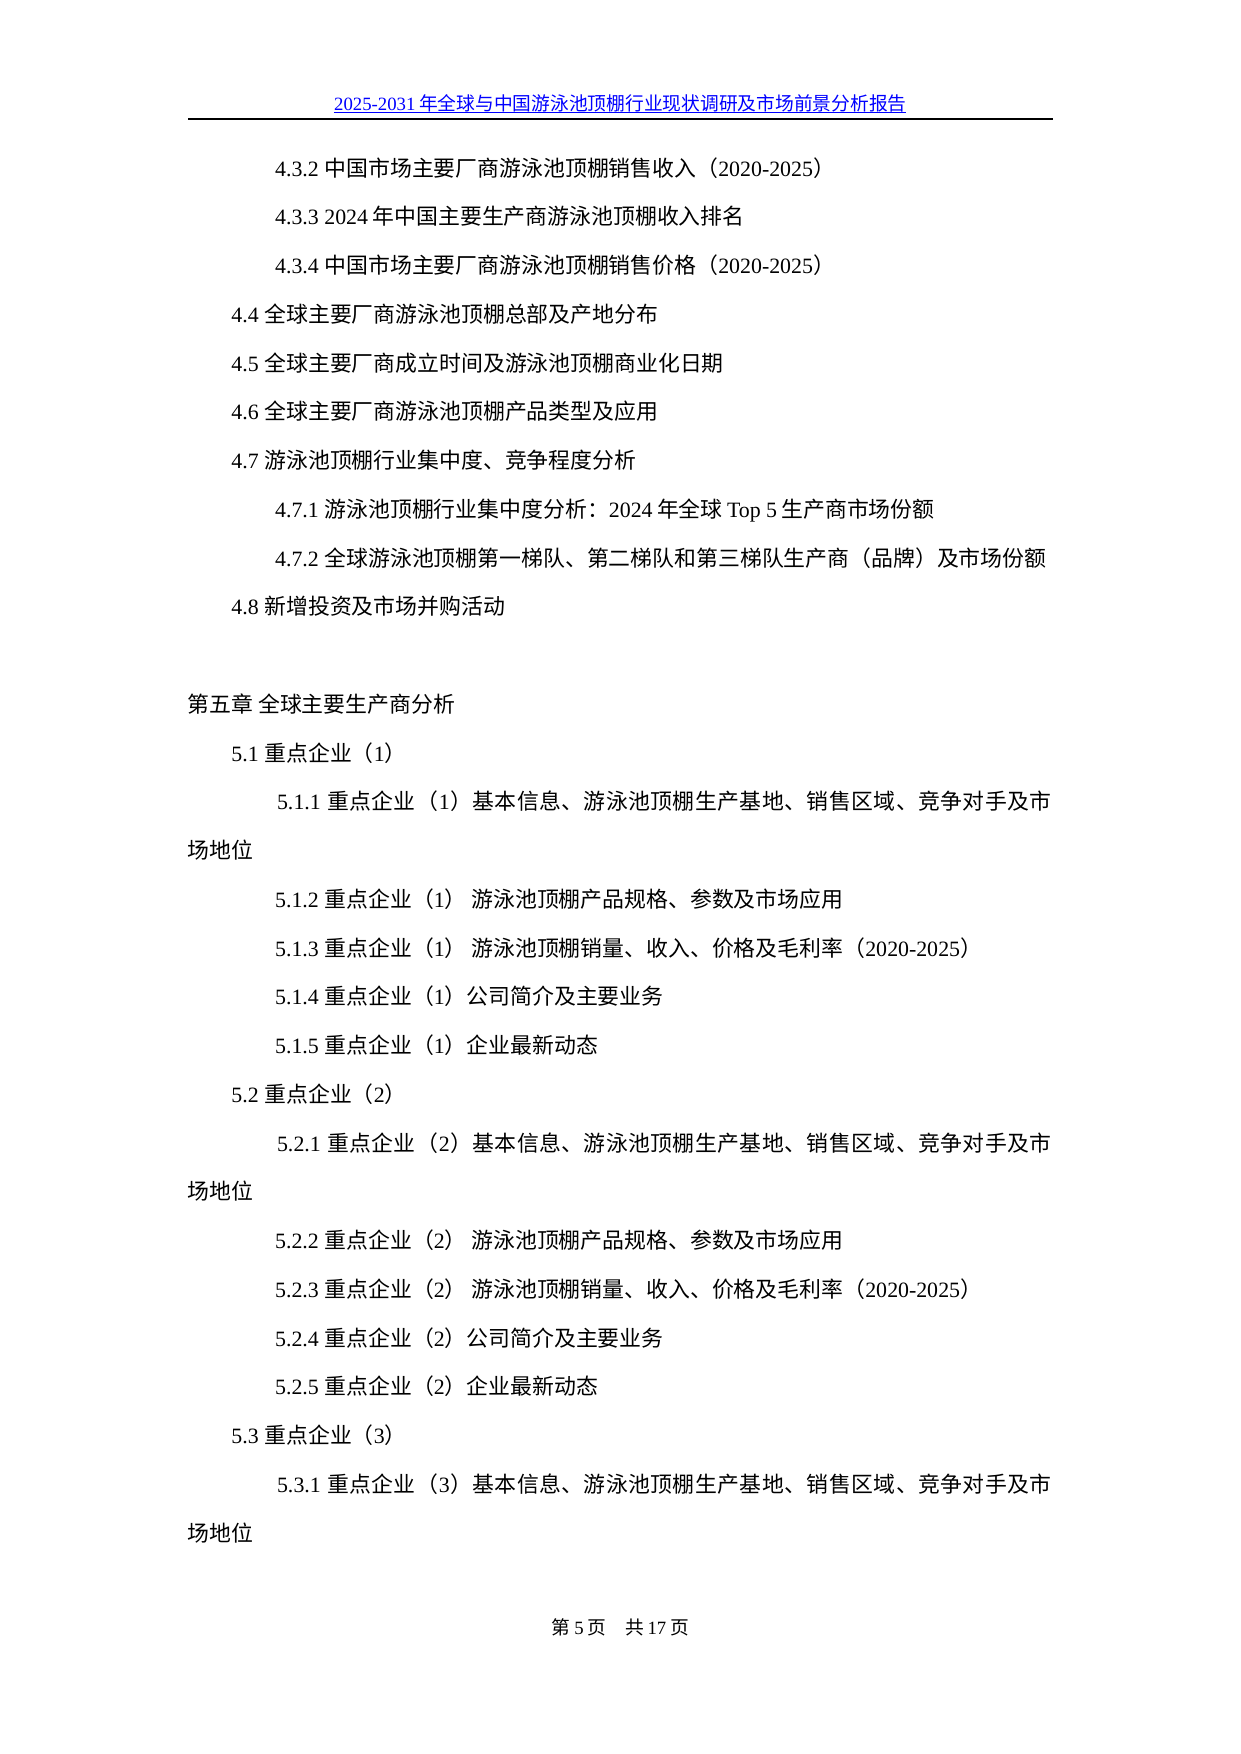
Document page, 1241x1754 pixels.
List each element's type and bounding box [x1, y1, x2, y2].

text [187, 150, 1053, 1548]
